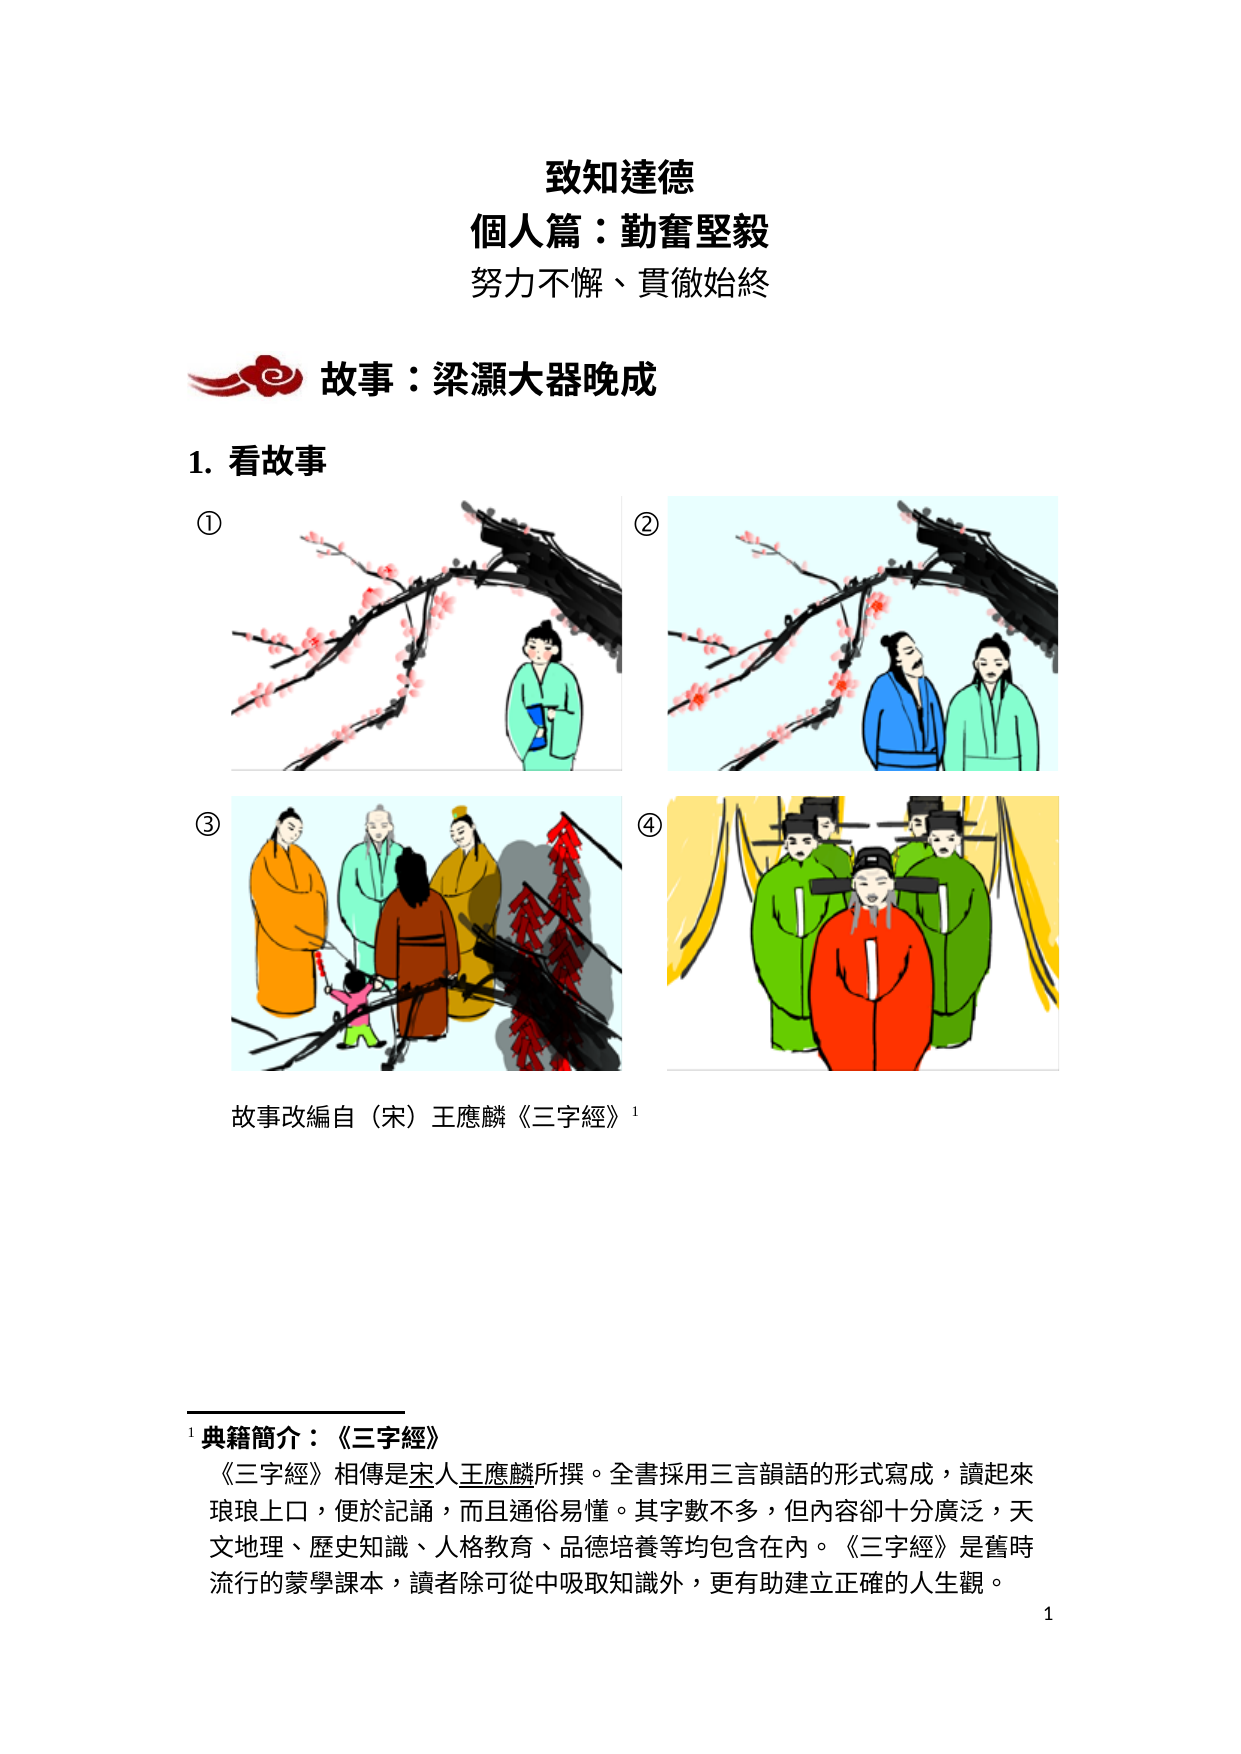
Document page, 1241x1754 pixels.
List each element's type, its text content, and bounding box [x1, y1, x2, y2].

table_cell [176, 797, 625, 1097]
text 故事：梁灝大器晚成 [320, 350, 1053, 404]
picture [667, 796, 1060, 1071]
text 個人篇：勤奮堅毅 [187, 202, 1053, 256]
table_header [625, 497, 1064, 797]
list 看故事 [187, 422, 1053, 497]
text 故事改編自（宋）王應麟《三字經》 [231, 1097, 1053, 1134]
table_header [176, 497, 625, 797]
table_cell [625, 797, 1064, 1097]
picture [231, 496, 623, 771]
picture [667, 496, 1059, 771]
picture [187, 351, 308, 404]
text 努力不懈、貫徹始終 [187, 256, 1053, 304]
picture [231, 796, 623, 1071]
text 致知達德 [187, 148, 1053, 202]
